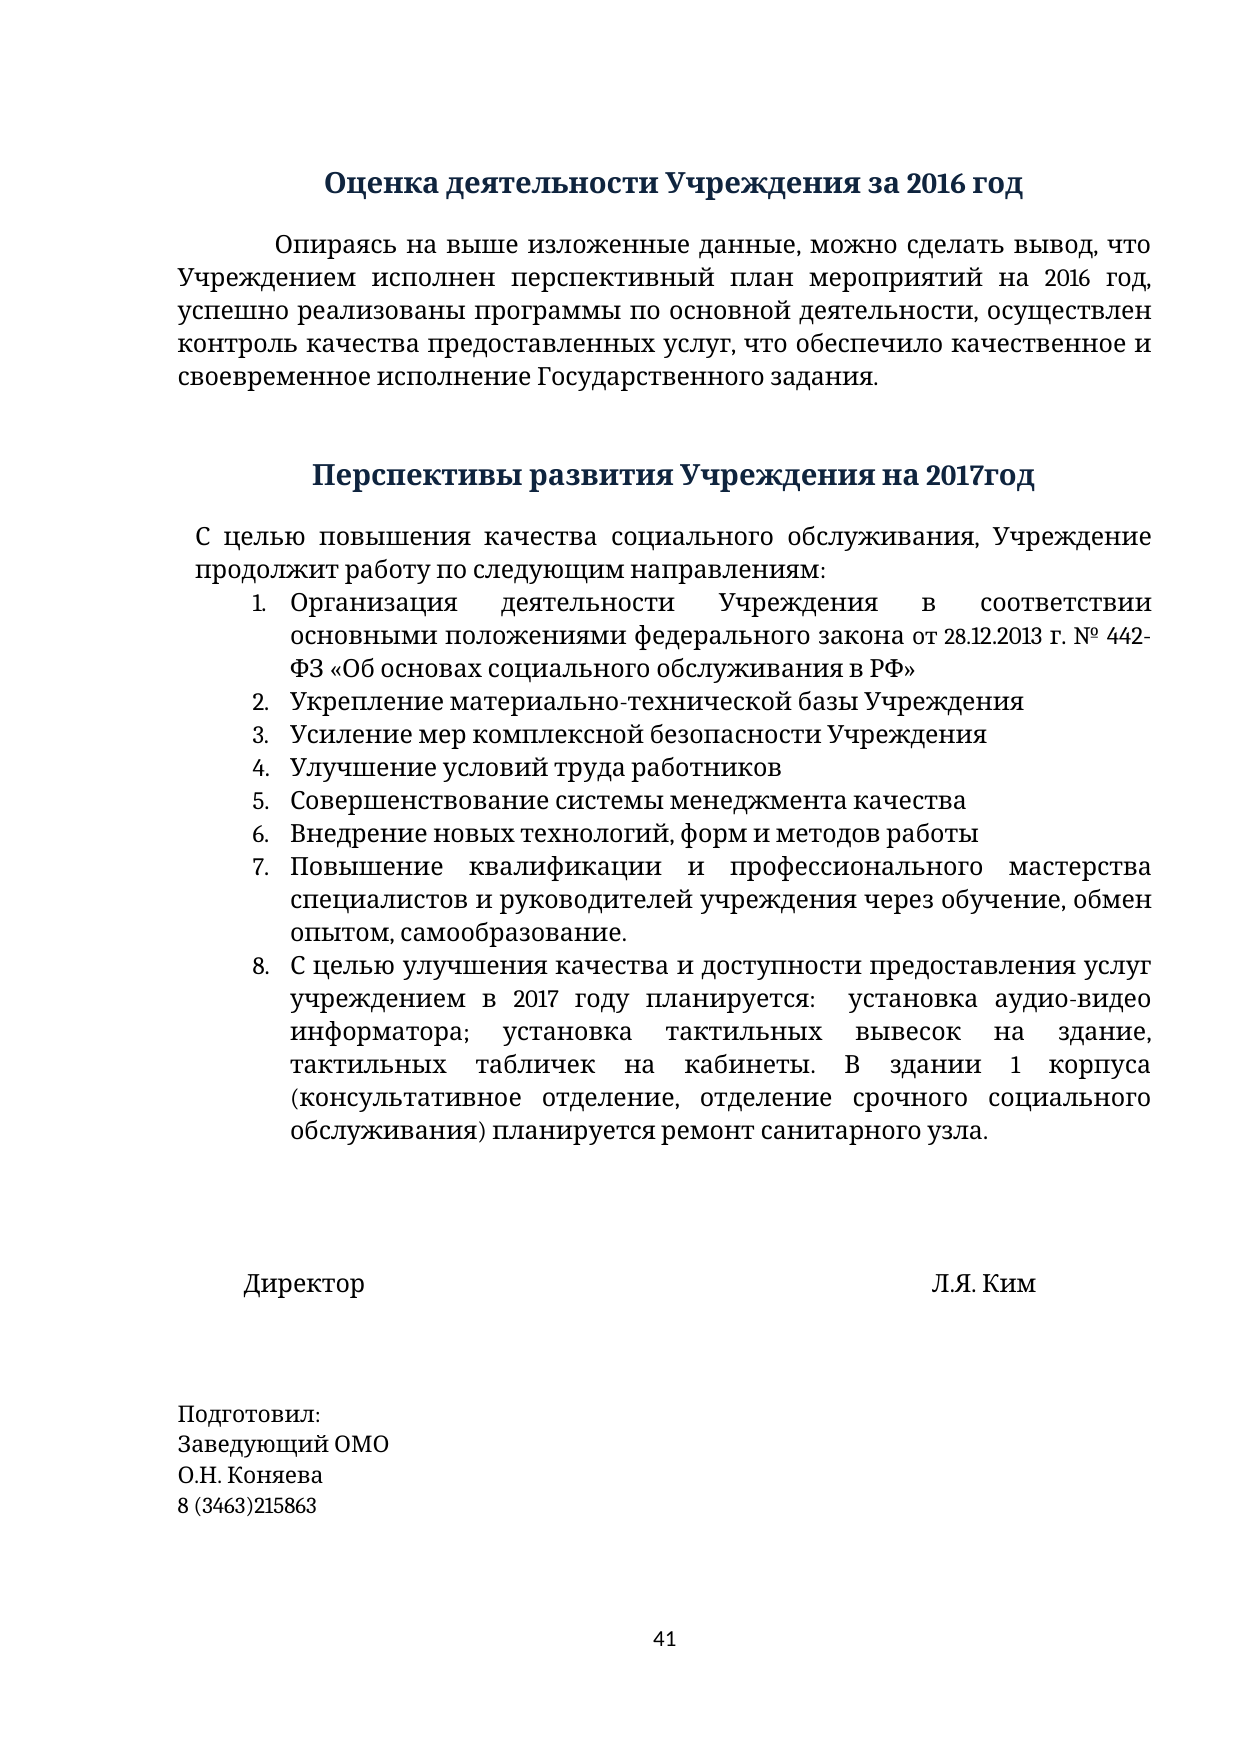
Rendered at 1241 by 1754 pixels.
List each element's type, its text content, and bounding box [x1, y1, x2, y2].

list Повышение квалификации и профессионального мастерства специалистов и руководителей учреждения через обучение, обмен опытом, самообразование. [252, 853, 1152, 948]
list С целью улучшения качества и доступности предоставления услуг учреждением в 2017 году планируется: установка аудио-видео информатора; установка тактильных вывесок на здание, тактильных табличек на кабинеты. В здании 1 корпуса (консультативное отделение, отделение срочного социального обслуживания) планируется ремонт санитарного узла. [252, 952, 1152, 1146]
text Опираясь на выше изложенные данные, можно сделать вывод, что Учреждением исполнен перспективный план мероприятий на 2016 год, успешно реализованы программы по основной деятельности, осуществлен контроль качества предоставленных услуг, что обеспечило качественное и своевременное исполнение Государственного задания. [177, 231, 1152, 391]
list Усиление мер комплексной безопасности Учреждения [252, 721, 1152, 749]
text 8 (3463)215863 [177, 1493, 1152, 1519]
text Директор Л.Я. Ким [177, 1270, 1152, 1299]
list Внедрение новых технологий, форм и методов работы [252, 820, 1152, 849]
text Перспективы развития Учреждения на 2017год [195, 459, 1152, 493]
list Организация деятельности Учреждения в соответствии основными положениями федерального закона от 28.12.2013 г. № 442-ФЗ «Об основах социального обслуживания в РФ» [252, 589, 1152, 683]
text С целью повышения качества социального обслуживания, Учреждение продолжит работу по следующим направлениям: [195, 523, 1152, 584]
list Улучшение условий труда работников [252, 754, 1152, 783]
list Совершенствование системы менеджмента качества [252, 787, 1152, 816]
text Оценка деятельности Учреждения за 2016 год [195, 167, 1152, 201]
text О.Н. Коняева [177, 1462, 1152, 1489]
text Подготовил: [177, 1402, 1152, 1428]
text Заведующий ОМО [177, 1432, 1152, 1459]
list Укрепление материально-технической базы Учреждения [252, 688, 1152, 717]
